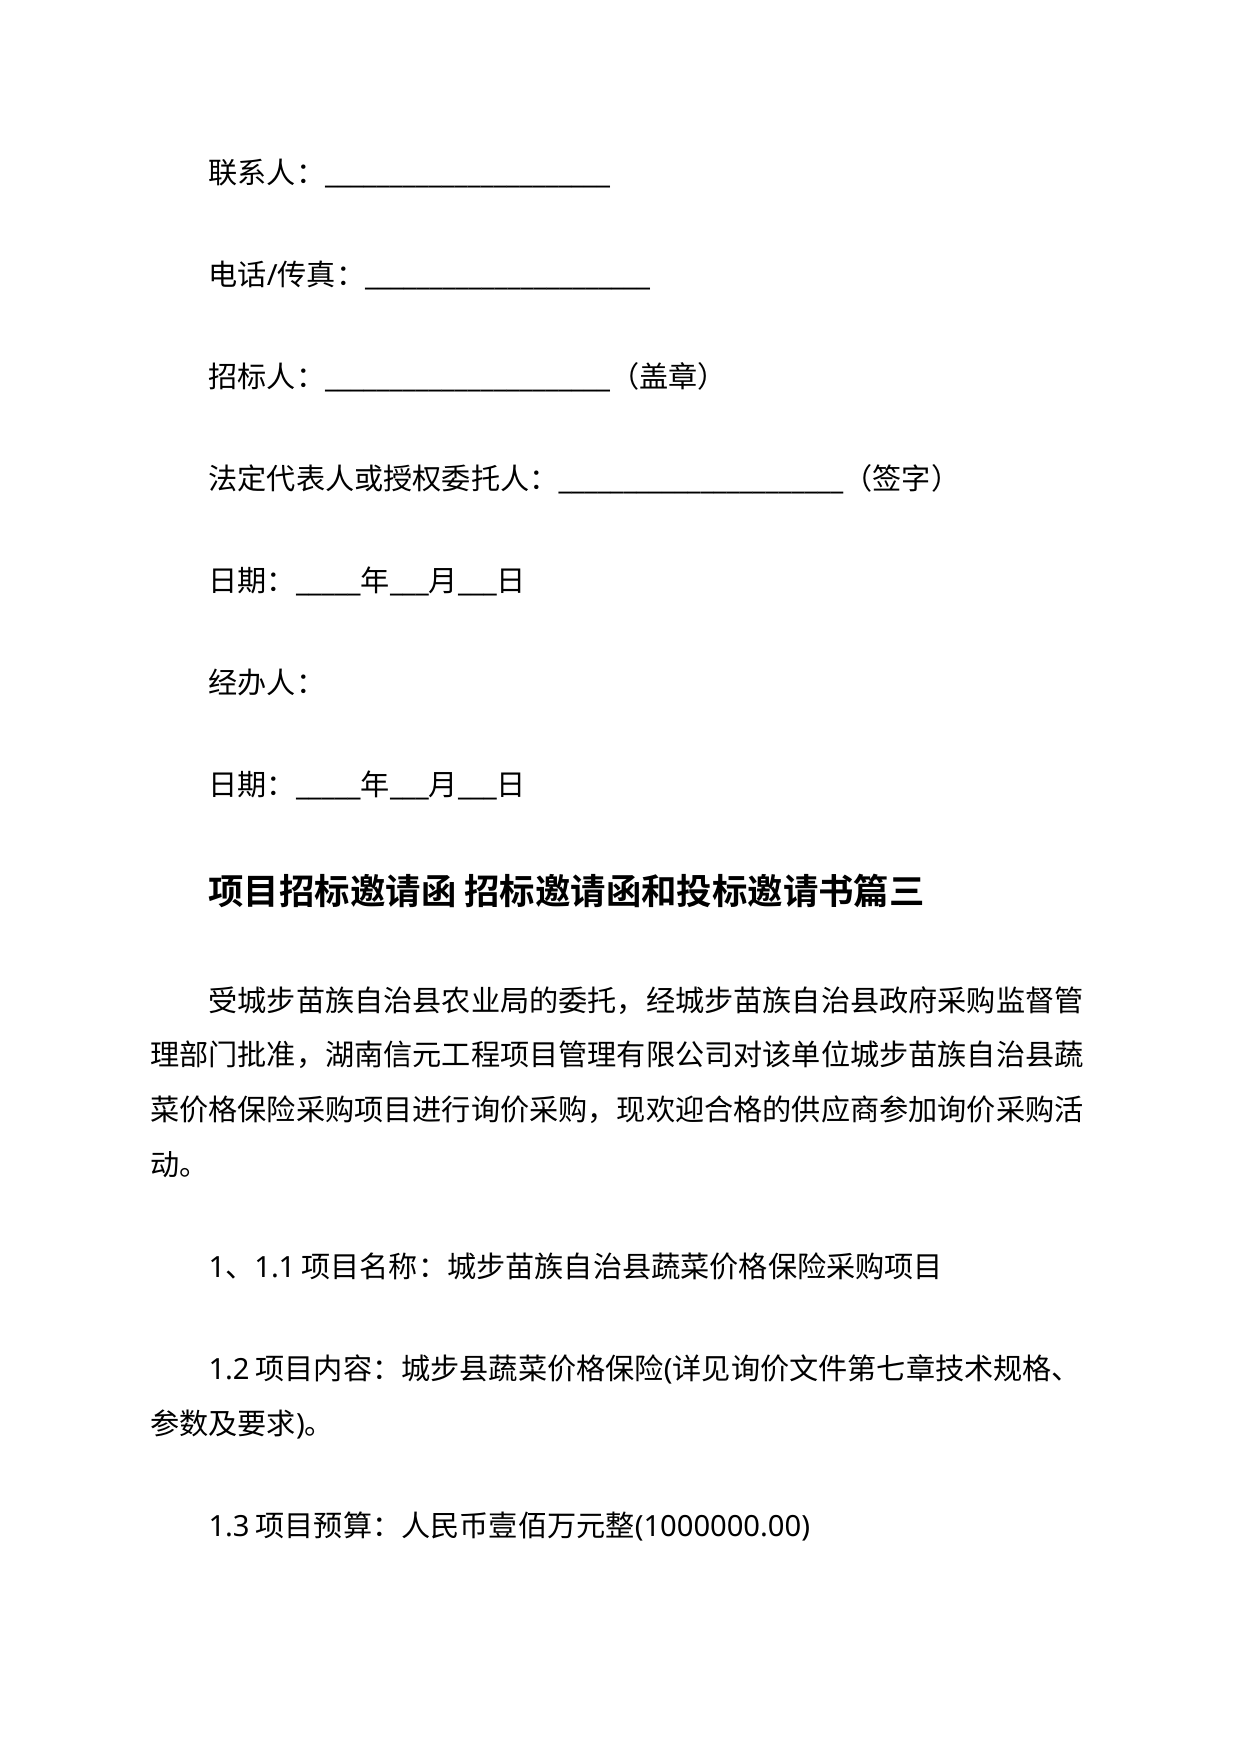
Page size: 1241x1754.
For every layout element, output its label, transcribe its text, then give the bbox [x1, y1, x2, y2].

text 电话/传真：______________________ [150, 252, 1090, 294]
text 1、1.1项目名称：城步苗族自治县蔬菜价格保险采购项目 [150, 1243, 1090, 1286]
text 项目招标邀请函 招标邀请函和投标邀请书篇三 [150, 864, 1090, 915]
text 法定代表人或授权委托人：______________________（签字） [150, 456, 1090, 498]
text 1.3项目预算：人民币壹佰万元整(1000000.00) [150, 1502, 1090, 1545]
text 招标人：______________________（盖章） [150, 354, 1090, 396]
text 日期：_____年___月___日 [150, 558, 1090, 600]
text 日期：_____年___月___日 [150, 762, 1090, 804]
text 联系人：______________________ [150, 150, 1090, 192]
text 1.2项目内容：城步县蔬菜价格保险(详见询价文件第七章技术规格、参数及要求)。 [150, 1346, 1090, 1443]
text 受城步苗族自治县农业局的委托，经城步苗族自治县政府采购监督管理部门批准，湖南信元工程项目管理有限公司对该单位城步苗族自治县蔬菜价格保险采购项目进行询价采购，现欢迎合格的供应商参加询价采购活动。 [150, 977, 1090, 1184]
text 经办人： [150, 660, 1090, 702]
